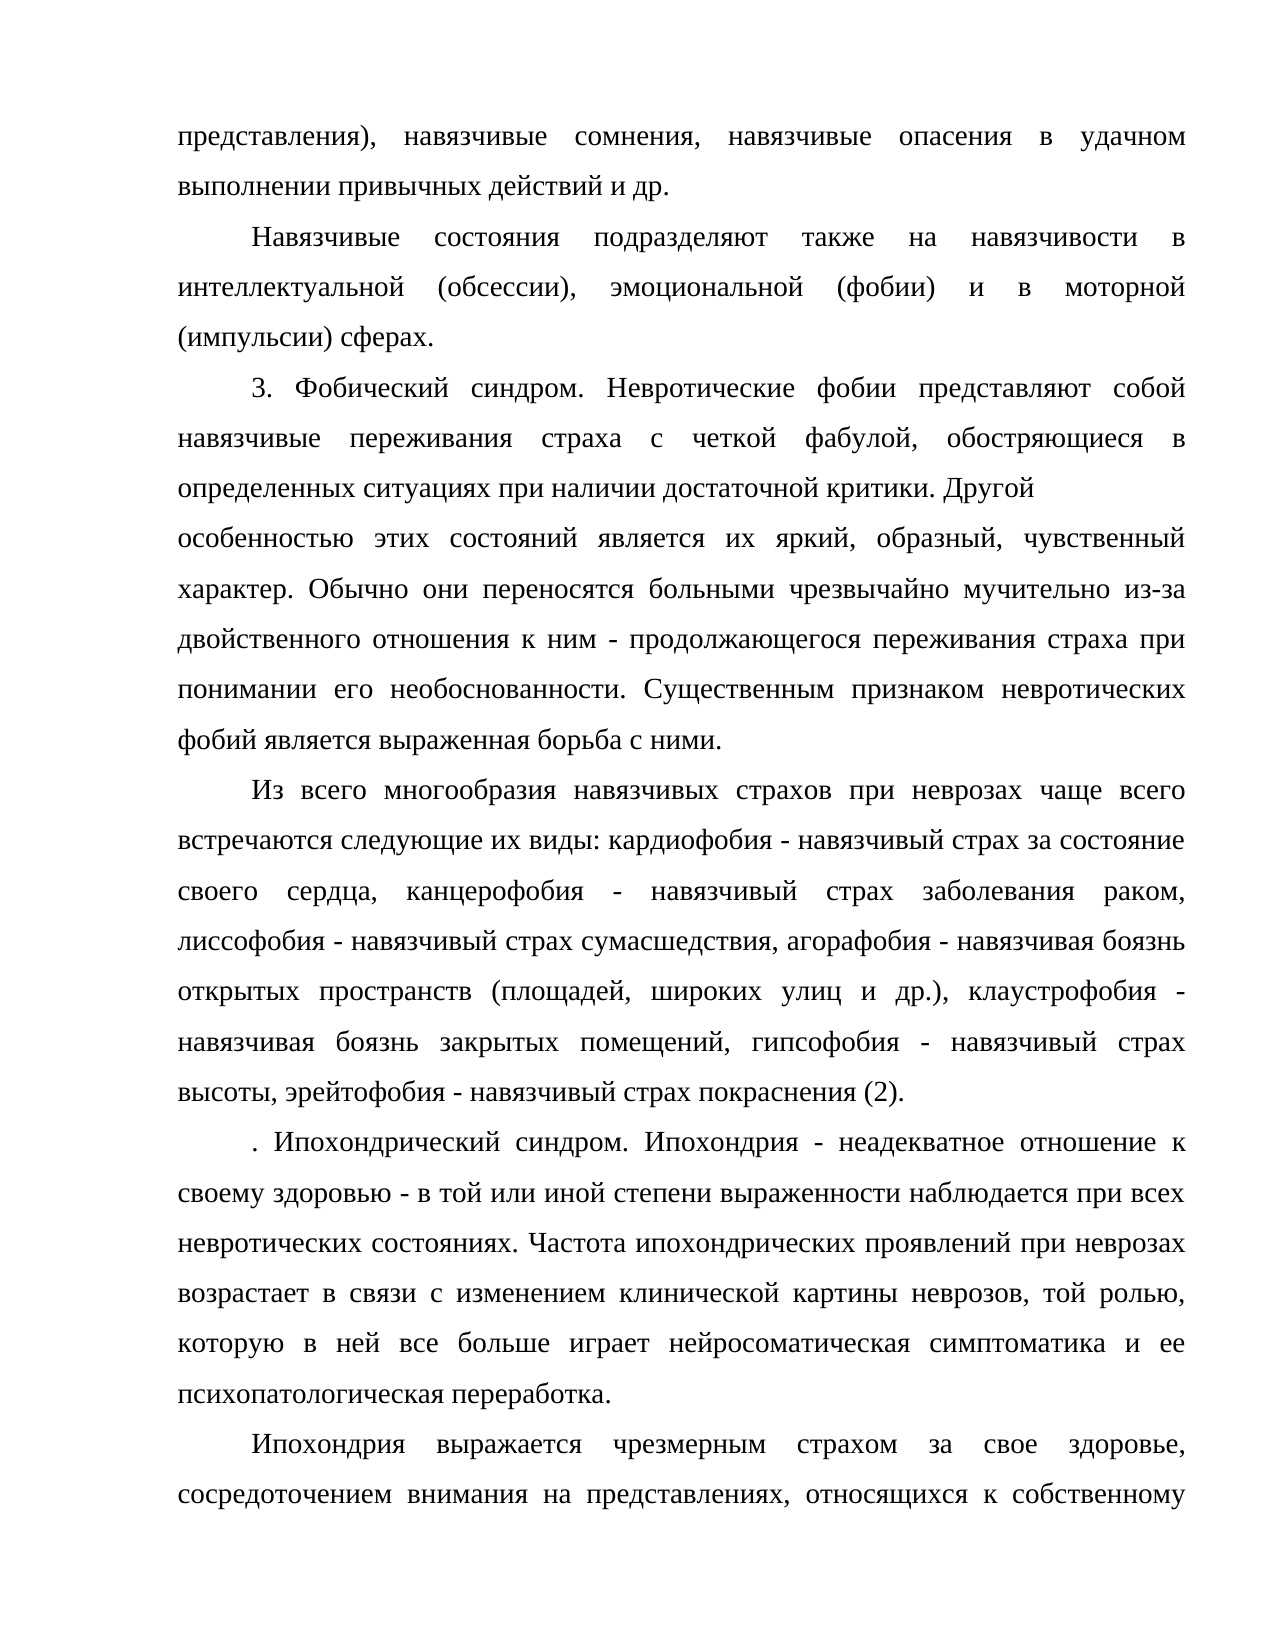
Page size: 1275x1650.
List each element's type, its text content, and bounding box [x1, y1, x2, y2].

text . Ипохондрический синдром. Ипохондрия - неадекватное отношение к своему здоровью - в той или иной степени выраженности наблюдается при всех невротических состояниях. Частота ипохондрических проявлений при неврозах возрастает в связи с изменением клинической картины неврозов, той ролью, которую в ней все больше играет нейросоматическая симптоматика и ее психопатологическая переработка. [177, 1124, 1186, 1409]
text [177, 1426, 1186, 1510]
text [177, 118, 1186, 202]
text Навязчивые состояния подразделяют также на навязчивости в интеллектуальной (обсессии), эмоциональной (фобии) и в моторной (импульсии) сферах. [177, 219, 1186, 353]
text Из всего многообразия навязчивых страхов при неврозах чаще всего встречаются следующие их виды: кардиофобия - навязчивый страх за состояние своего сердца, канцерофобия - навязчивый страх заболевания раком, лиссофобия - навязчивый страх сумасшедствия, агорафобия - навязчивая боязнь открытых пространств (площадей, широких улиц и др.), клаустрофобия - навязчивая боязнь закрытых помещений, гипсофобия - навязчивый страх высоты, эрейтофобия - навязчивый страх покраснения (2). [177, 772, 1186, 1108]
text 3. Фобический синдром. Невротические фобии представляют собой навязчивые переживания страха с четкой фабулой, обостряющиеся в определенных ситуациях при наличии достаточной критики. Другой особенностью этих состояний является их яркий, образный, чувственный характер. Обычно они переносятся больными чрезвычайно мучительно из-за двойственного отношения к ним - продолжающегося переживания страха при понимании его необоснованности. Существенным признаком невротических фобий является выраженная борьба с ними. [177, 370, 1186, 755]
